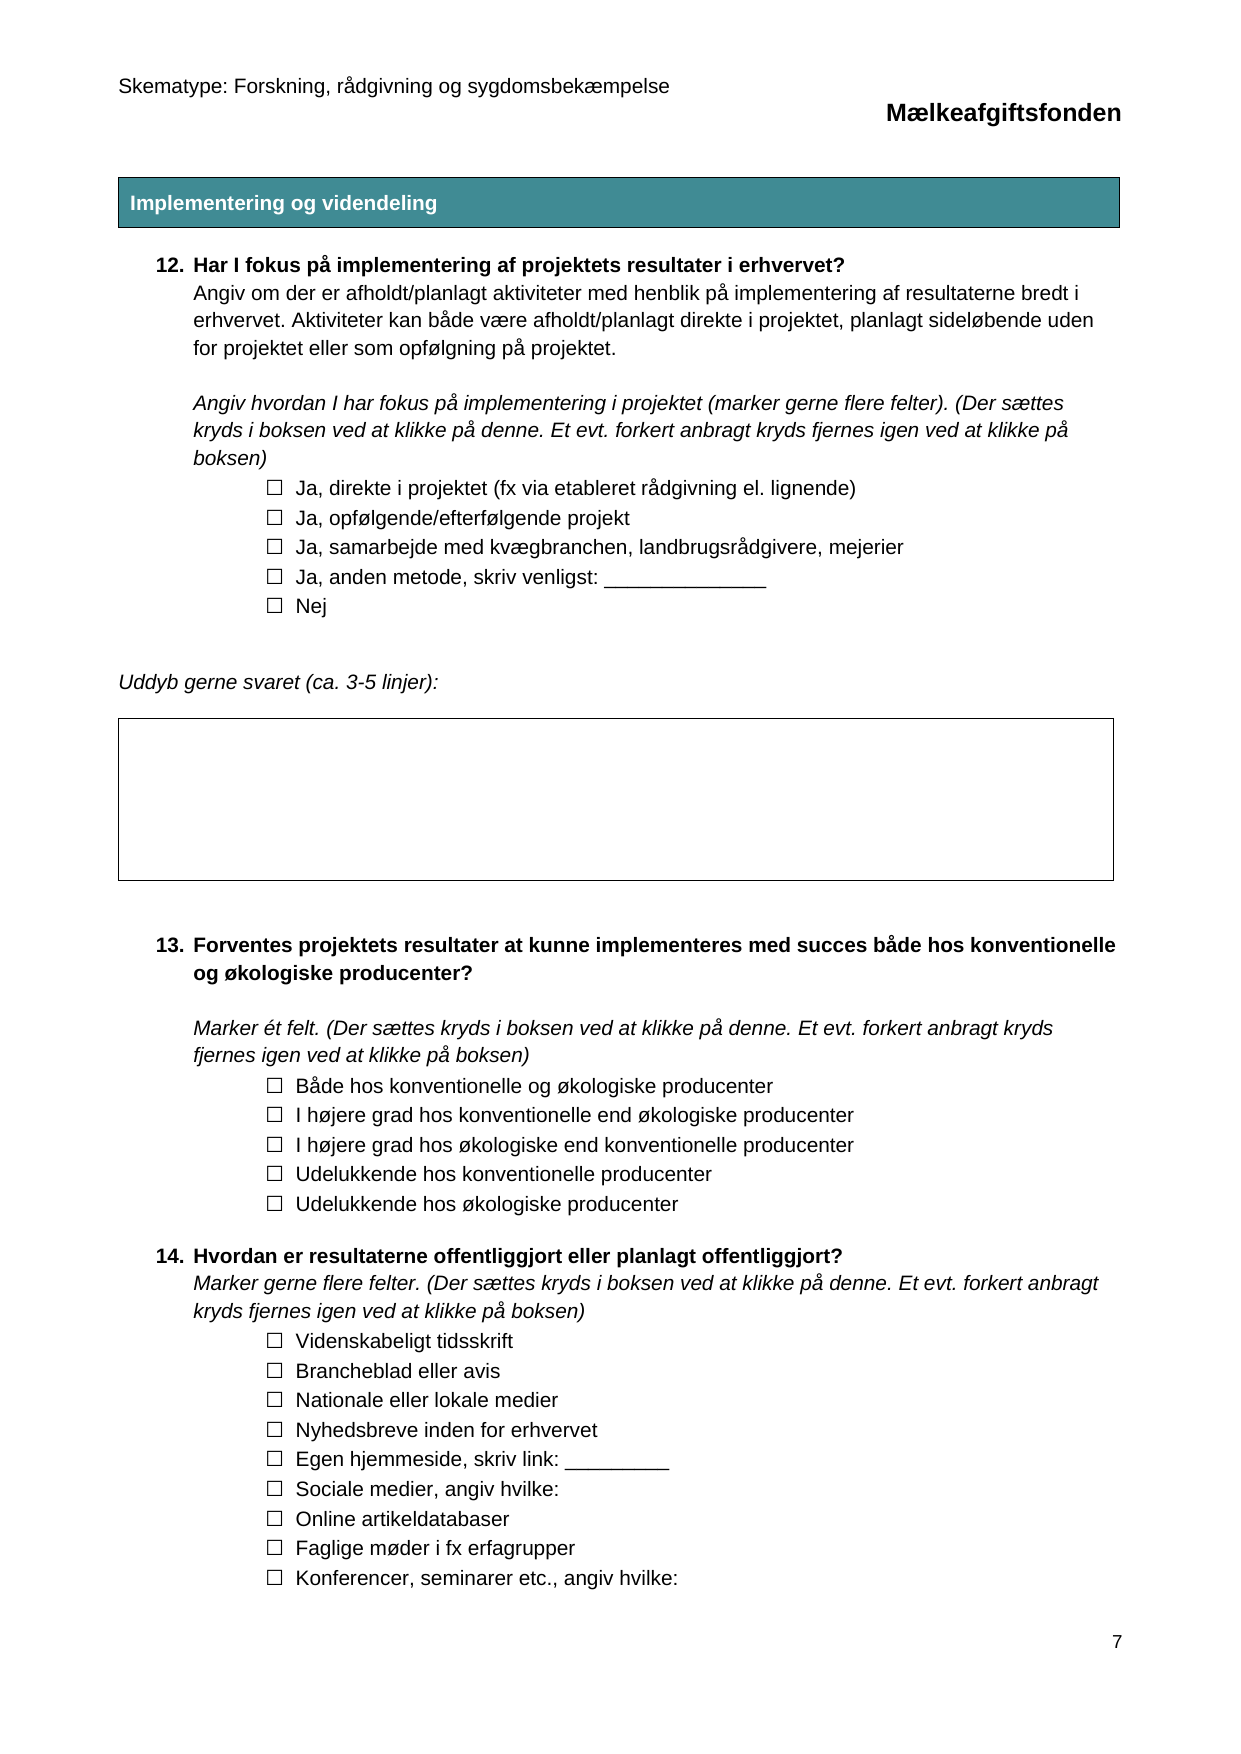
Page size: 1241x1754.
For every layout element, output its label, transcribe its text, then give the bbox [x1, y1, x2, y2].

table_cell Nyhedsbreve inden for erhvervet [254, 1415, 1074, 1444]
table_cell I højere grad hos konventionelle end økologiske producenter [254, 1100, 1089, 1130]
table_cell Sociale medier, angiv hvilke: [254, 1474, 1074, 1504]
table_header Videnskabeligt tidsskrift [254, 1326, 1074, 1356]
list Angiv hvordan I har fokus på implementering i projektet (marker gerne flere felter). (Der sættes kryds i boksen ved at klikke på denne. Et evt. forkert anbragt kryds fjernes igen ved at klikke på boksen) [193, 391, 1122, 470]
table_cell Konferencer, seminarer etc., angiv hvilke: [254, 1563, 1074, 1592]
list Marker ét felt. (Der sættes kryds i boksen ved at klikke på denne. Et evt. forkert anbragt kryds fjernes igen ved at klikke på boksen) [193, 1016, 1122, 1067]
table_cell Ja, samarbejde med kvægbranchen, landbrugsrådgivere, mejerier [254, 533, 1074, 562]
list Angiv om der er afholdt/planlagt aktiviteter med henblik på implementering af resultaterne bredt i erhvervet. Aktiviteter kan både være afholdt/planlagt direkte i projektet, planlagt sideløbende uden for projektet eller som opfølgning på projektet. [193, 281, 1122, 360]
table_header [119, 719, 1113, 880]
table_cell Ja, opfølgende/efterfølgende projekt [254, 503, 1074, 532]
table_cell Nationale eller lokale medier [254, 1385, 1074, 1415]
text Uddyb gerne svaret (ca. 3-5 linjer): [118, 669, 1122, 693]
table_cell Udelukkende hos økologiske producenter [254, 1189, 1089, 1219]
list Marker gerne flere felter. (Der sættes kryds i boksen ved at klikke på denne. Et evt. forkert anbragt kryds fjernes igen ved at klikke på boksen) [193, 1271, 1122, 1323]
list Har I fokus på implementering af projektets resultater i erhvervet? [156, 253, 1122, 277]
list Hvordan er resultaterne offentliggjort eller planlagt offentliggjort? [156, 1244, 1122, 1268]
table_cell Online artikeldatabaser [254, 1504, 1074, 1533]
table_cell Udelukkende hos konventionelle producenter [254, 1160, 1089, 1189]
table_header Både hos konventionelle og økologiske producenter [254, 1071, 1089, 1100]
table_cell Brancheblad eller avis [254, 1356, 1074, 1385]
table_header Ja, direkte i projektet (fx via etableret rådgivning el. lignende) [254, 473, 1074, 503]
table_header Implementering og videndeling [119, 178, 1119, 227]
table_cell Faglige møder i fx erfagrupper [254, 1533, 1074, 1563]
list Forventes projektets resultater at kunne implementeres med succes både hos konventionelle og økologiske producenter? [156, 933, 1122, 985]
table_cell Egen hjemmeside, skriv link: _________ [254, 1445, 1074, 1474]
table_cell I højere grad hos økologiske end konventionelle producenter [254, 1130, 1089, 1159]
table_cell Nej [254, 592, 1074, 621]
table_cell Ja, anden metode, skriv venligst: ______________ [254, 562, 1074, 592]
